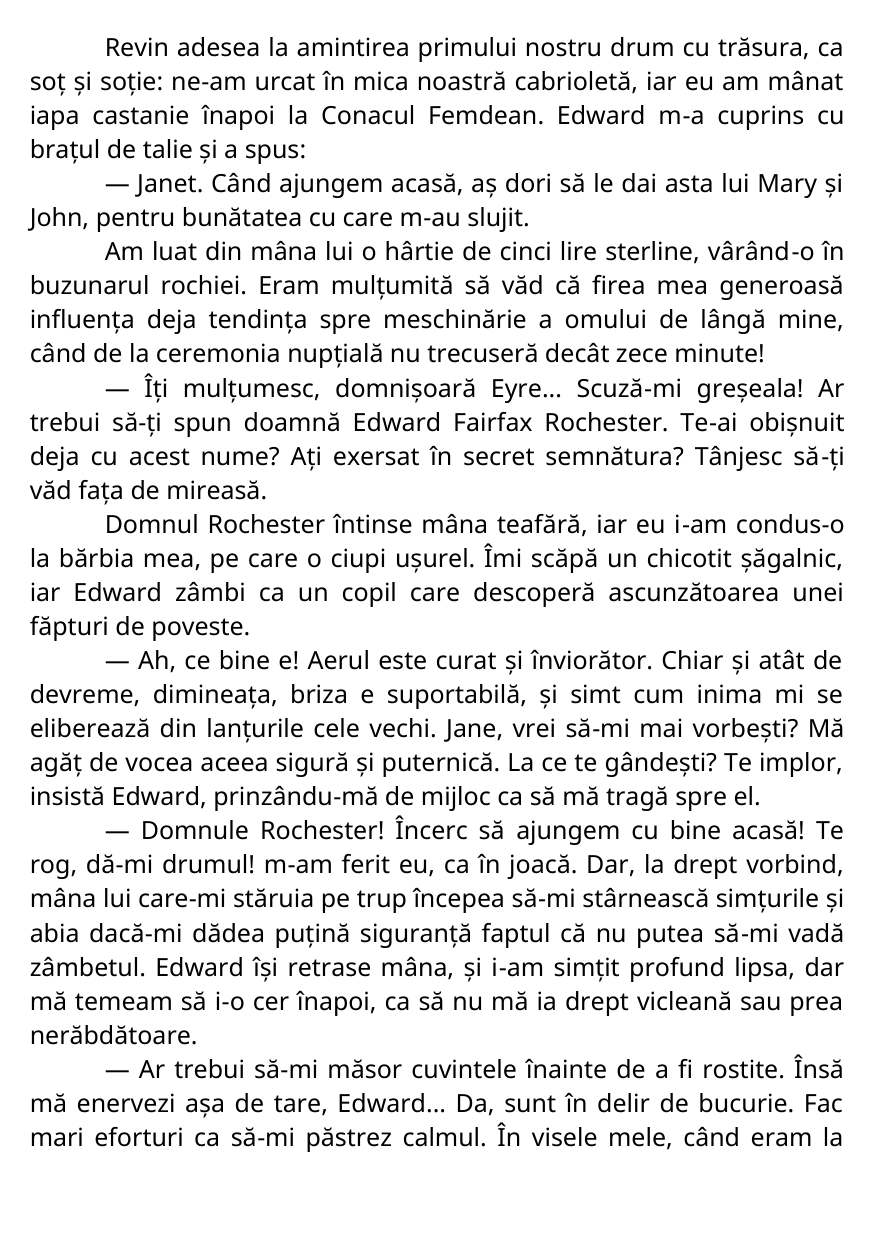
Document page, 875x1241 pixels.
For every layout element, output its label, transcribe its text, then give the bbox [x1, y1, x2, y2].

text Am luat din mâna lui o hârtie de cinci lire sterline, vârând-o în buzunarul rochiei. Eram mulţumită să văd că firea mea generoasă influenţa deja tendinţa spre meschinărie a omului de lângă mine, când de la ceremonia nupţială nu trecuseră decât zece minute! [29, 234, 844, 370]
text — Îţi mulţumesc, domnişoară Eyre... Scuză-mi greşeala! Ar trebui să-ţi spun doamnă Edward Fairfax Rochester. Te-ai obişnuit deja cu acest nume? Aţi exersat în secret semnătura? Tânjesc să-ţi văd faţa de mireasă. [29, 370, 844, 506]
text — Janet. Când ajungem acasă, aş dori să le dai asta lui Mary şi John, pentru bunătatea cu care m-au slujit. [29, 166, 844, 234]
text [29, 1051, 844, 1154]
text — Ah, ce bine e! Aerul este curat şi înviorător. Chiar şi atât de devreme, dimineaţa, briza e suportabilă, şi simt cum inima mi se eliberează din lanţurile cele vechi. Jane, vrei să-mi mai vorbeşti? Mă agăţ de vocea aceea sigură şi puternică. La ce te gândeşti? Te implor, insistă Edward, prinzându-mă de mijloc ca să mă tragă spre el. [29, 643, 844, 813]
text Revin adesea la amintirea primului nostru drum cu trăsura, ca soţ şi soţie: ne-am urcat în mica noastră cabrioletă, iar eu am mânat iapa castanie înapoi la Conacul Femdean. Edward m-a cuprins cu braţul de talie şi a spus: [29, 29, 844, 166]
text Domnul Rochester întinse mâna teafără, iar eu i-am condus-o la bărbia mea, pe care o ciupi uşurel. Îmi scăpă un chicotit şăgalnic, iar Edward zâmbi ca un copil care descoperă ascunzătoarea unei făpturi de poveste. [29, 506, 844, 643]
text — Domnule Rochester! Încerc să ajungem cu bine acasă! Te rog, dă-mi drumul! m-am ferit eu, ca în joacă. Dar, la drept vorbind, mâna lui care-mi stăruia pe trup începea să-mi stârnească simţurile şi abia dacă-mi dădea puţină siguranţă faptul că nu putea să-mi vadă zâmbetul. Edward îşi retrase mâna, şi i-am simţit profund lipsa, dar mă temeam să i-o cer înapoi, ca să nu mă ia drept vicleană sau prea nerăbdătoare. [29, 813, 844, 1051]
